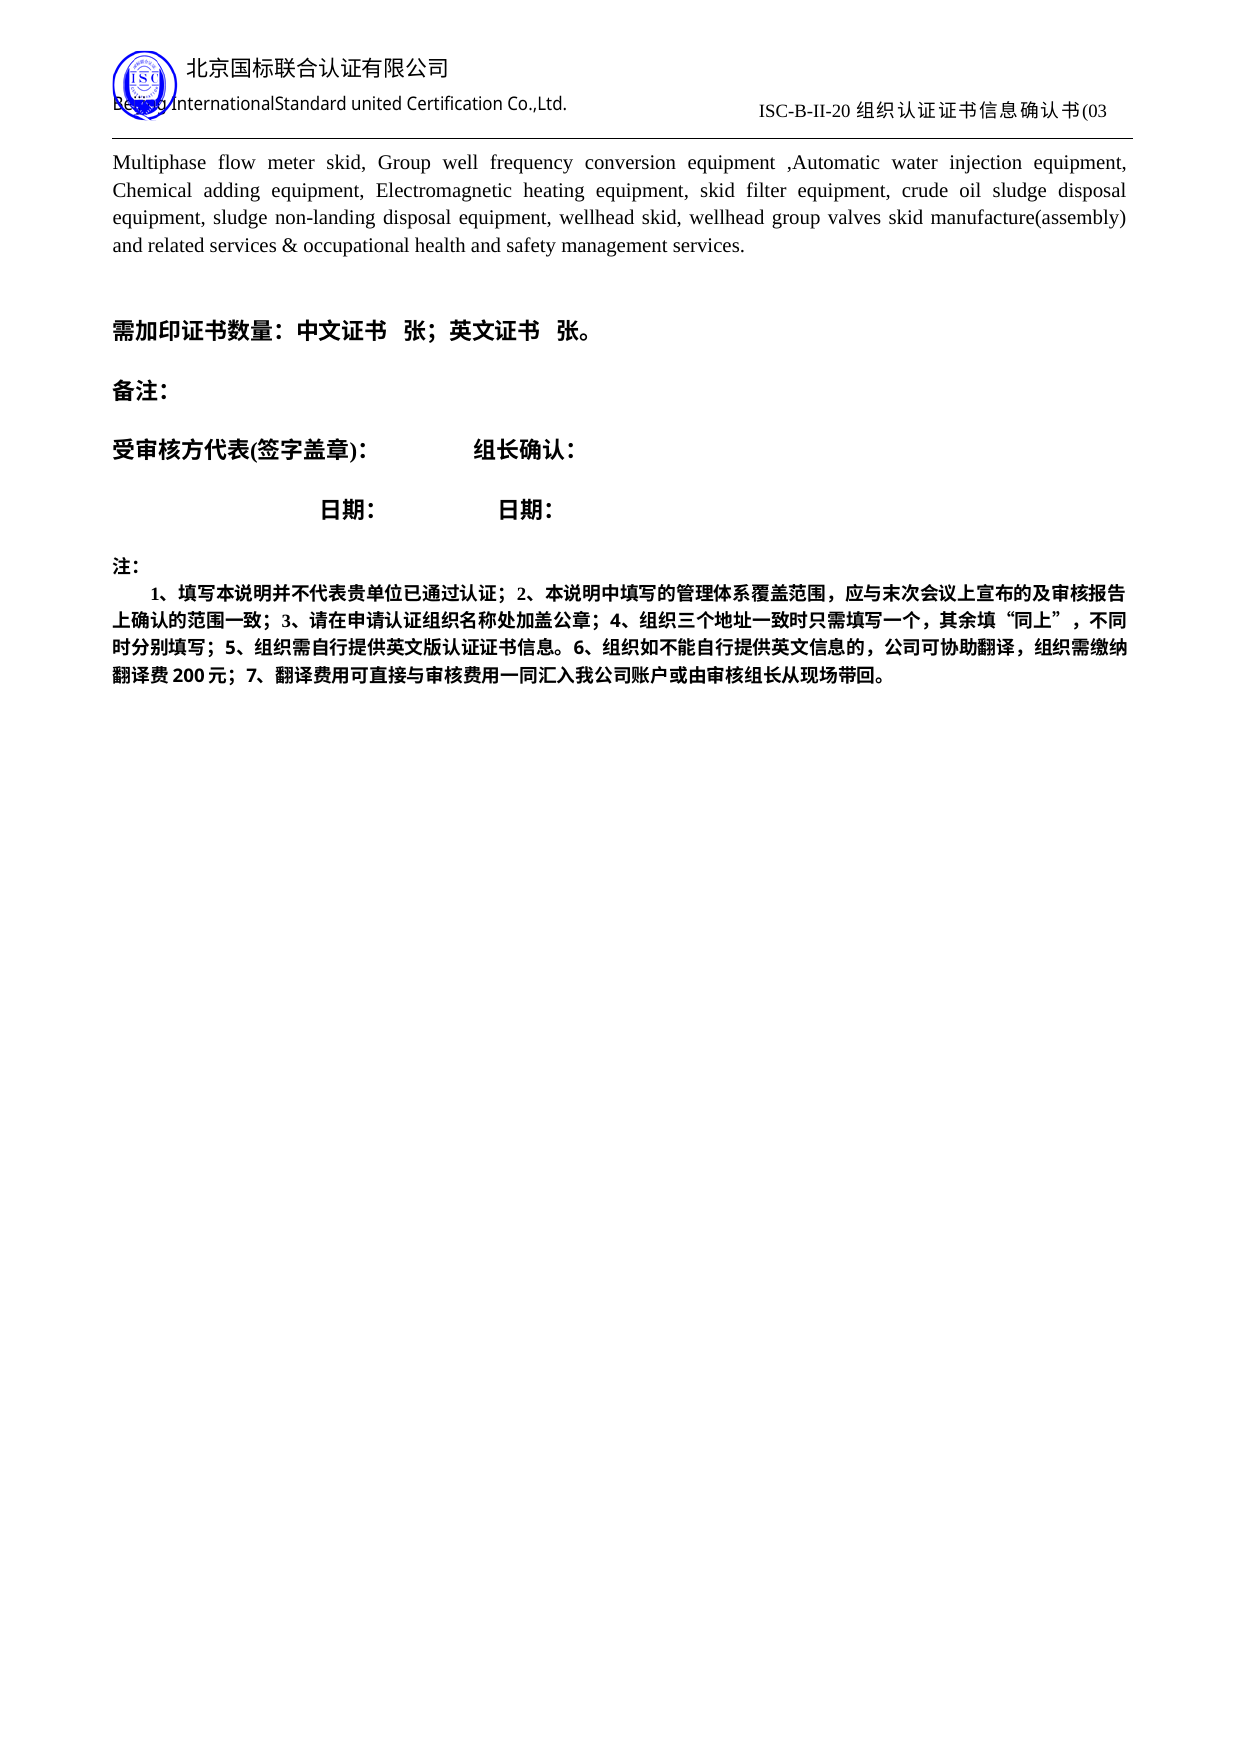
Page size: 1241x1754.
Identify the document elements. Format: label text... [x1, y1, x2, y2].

text 受审核方代表(签字盖章)： 组长确认： [112, 432, 1128, 466]
picture [112, 50, 180, 119]
text 注： [112, 551, 1128, 579]
text 需加印证书数量：中文证书 张；英文证书 张。 [112, 313, 1128, 346]
text 备注： [112, 373, 1128, 406]
text Multiphase flow meter skid, Group well frequency conversion equipment ,Automatic water injection equipment, Chemical adding equipment, Electromagnetic heating equipment, skid filter equipment, crude oil sludge disposal equipment, sludge non-landing disposal equipment, wellhead skid, wellhead group valves skid manufacture(assembly) and related services & occupational health and safety management services. [112, 150, 1128, 257]
text 1、填写本说明并不代表贵单位已通过认证；2、本说明中填写的管理体系覆盖范围，应与末次会议上宣布的及审核报告上确认的范围一致；3、请在申请认证组织名称处加盖公章；4、组织三个地址一致时只需填写一个，其余填“同上”，不同时分别填写；5、组织需自行提供英文版认证证书信息。6、组织如不能自行提供英文信息的，公司可协助翻译，组织需缴纳翻译费200元；7、翻译费用可直接与审核费用一同汇入我公司账户或由审核组长从现场带回。 [112, 579, 1128, 687]
text 日期： 日期： [112, 492, 1128, 525]
